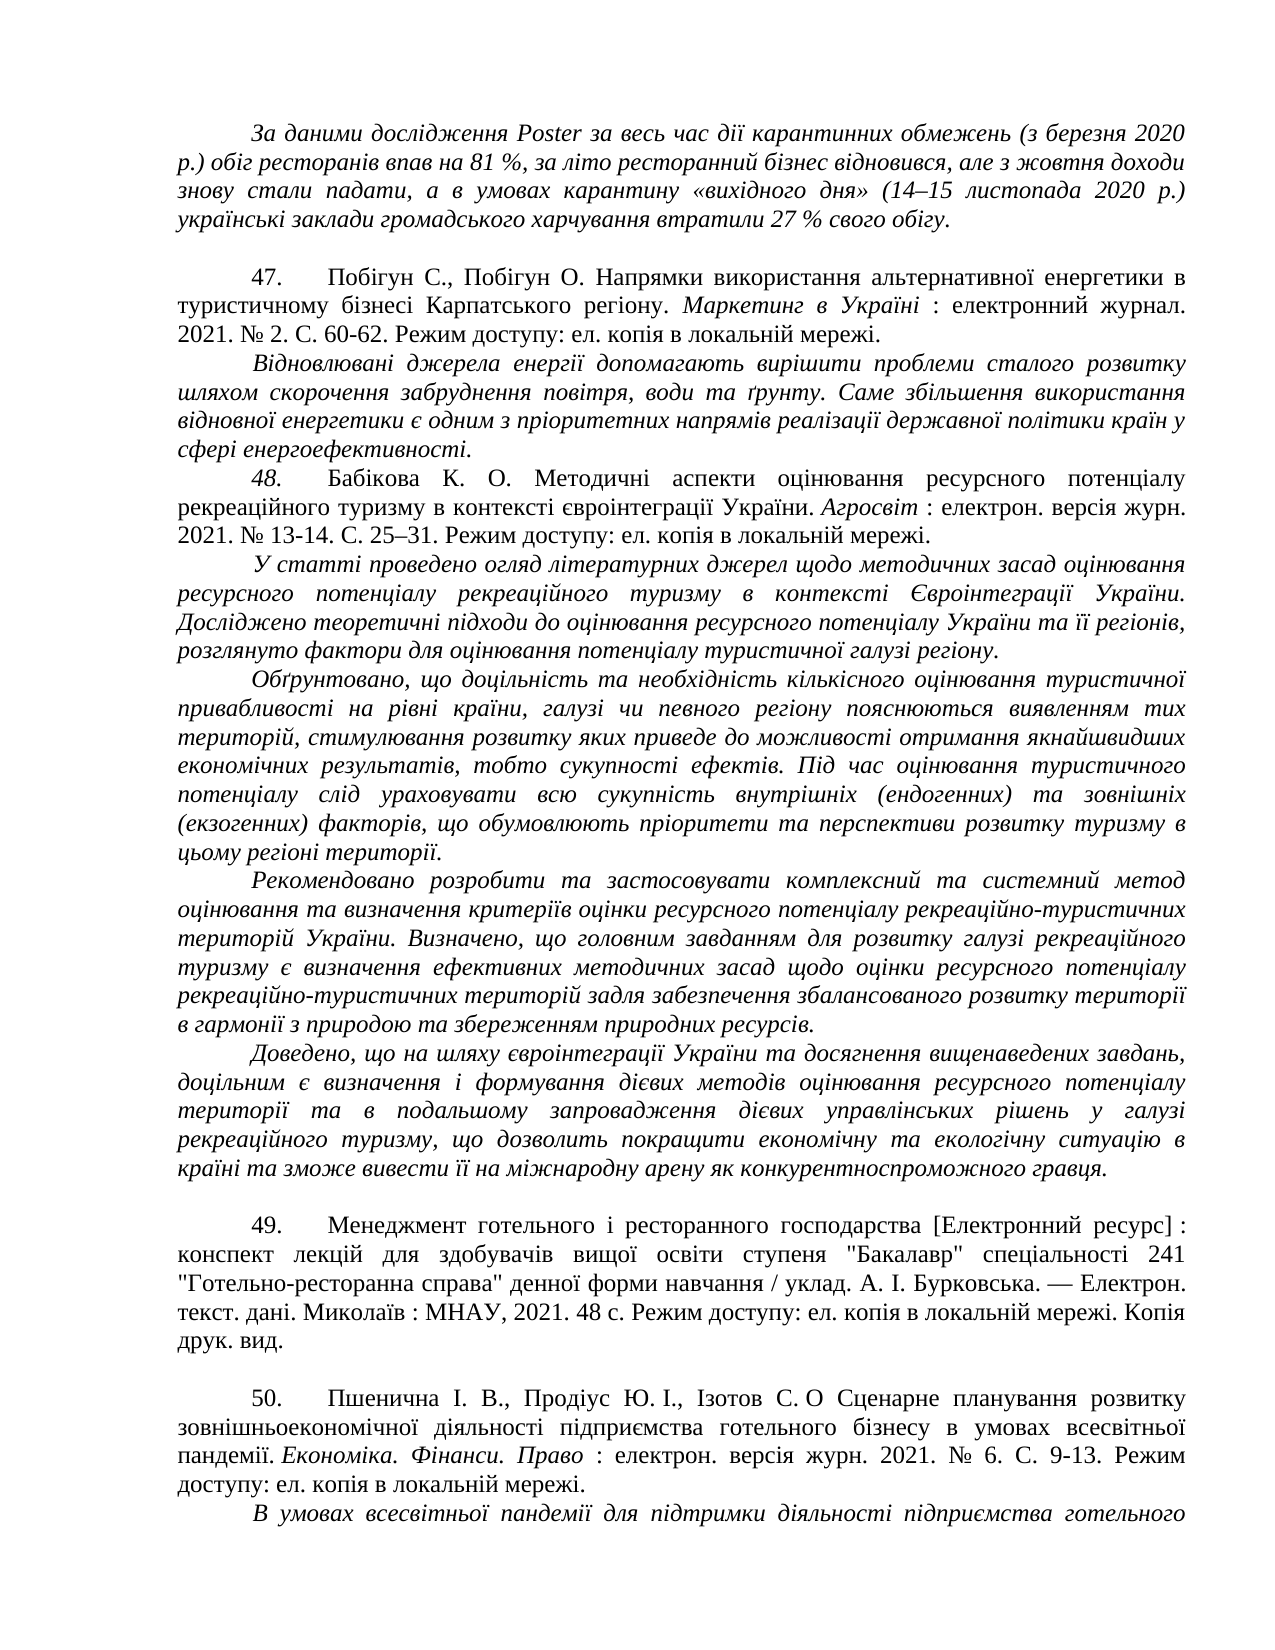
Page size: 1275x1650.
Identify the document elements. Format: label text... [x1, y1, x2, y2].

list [177, 1383, 1186, 1527]
list Менеджмент готельного і ресторанного господарства [Електронний ресурс] : конспект лекцій для здобувачів вищої освіти ступеня "Бакалавр" спеціальності 241 "Готельно-ресторанна справа" денної форми навчання / уклад. А. І. Бурковська. — Електрон. текст. дані. Миколаїв : МНАУ, 2021. 48 с. Режим доступу: ел. копія в локальній мережі. Копія друк. вид. [177, 1211, 1186, 1354]
list За даними дослідження Poster за весь час дії карантинних обмежень (з березня 2020 р.) обіг ресторанів впав на 81 %, за літо ресторанний бізнес відновився, але з жовтня доходи знову стали падати, а в умовах карантину «вихідного дня» (14–15 листопада 2020 р.) українські заклади громадського харчування втратили 27 % свого обігу. [177, 118, 1186, 233]
list Рекомендовано розробити та застосовувати комплексний та системний метод оцінювання та визначення критеріїв оцінки ресурсного потенціалу рекреаційно-туристичних територій України. Визначено, що головним завданням для розвитку галузі рекреаційного туризму є визначення ефективних методичних засад щодо оцінки ресурсного потенціалу рекреаційно-туристичних територій задля забезпечення збалансованого розвитку території в гармонії з природою та збереженням природних ресурсів. [177, 866, 1186, 1038]
list Бабікова К. О. Методичні аспекти оцінювання ресурсного потенціалу рекреаційного туризму в контексті євроінтеграції України. Агросвіт : електрон. версія журн. 2021. № 13-14. С. 25–31. Режим доступу: ел. копія в локальній мережі. У статті проведено огляд літературних джерел щодо методичних засад оцінювання ресурсного потенціалу рекреаційного туризму в контексті Євроінтеграції України. Досліджено теоретичні підходи до оцінювання ресурсного потенціалу України та її регіонів, розглянуто фактори для оцінювання потенціалу туристичної галузі регіону. [177, 463, 1186, 664]
list Обґрунтовано, що доцільність та необхідність кількісного оцінювання туристичної привабливості на рівні країни, галузі чи певного регіону пояснюються виявленням тих територій, стимулювання розвитку яких приведе до можливості отримання якнайшвидших економічних результатів, тобто сукупності ефектів. Під час оцінювання туристичного потенціалу слід ураховувати всю сукупність внутрішніх (ендогенних) та зовнішніх (екзогенних) факторів, що обумовлюють пріоритети та перспективи розвитку туризму в цьому регіоні території. [177, 664, 1186, 866]
list Доведено, що на шляху євроінтеграції України та досягнення вищенаведених завдань, доцільним є визначення і формування дієвих методів оцінювання ресурсного потенціалу території та в подальшому запровадження дієвих управлінських рішень у галузі рекреаційного туризму, що дозволить покращити економічну та екологічну ситуацію в країні та зможе вивести її на міжнародну арену як конкурентноспроможного гравця. [177, 1038, 1186, 1182]
list Побігун С., Побігун О. Напрямки використання альтернативної енергетики в туристичному бізнесі Карпатського регіону. Маркетинг в Україні : електронний журнал. 2021. № 2. С. 60-62. Режим доступу: ел. копія в локальній мережі. Відновлювані джерела енергії допомагають вирішити проблеми сталого розвитку шляхом скорочення забруднення повітря, води та ґрунту. Саме збільшення використання відновної енергетики є одним з пріоритетних напрямів реалізації державної політики країн у сфері енергоефективності. [177, 262, 1186, 463]
